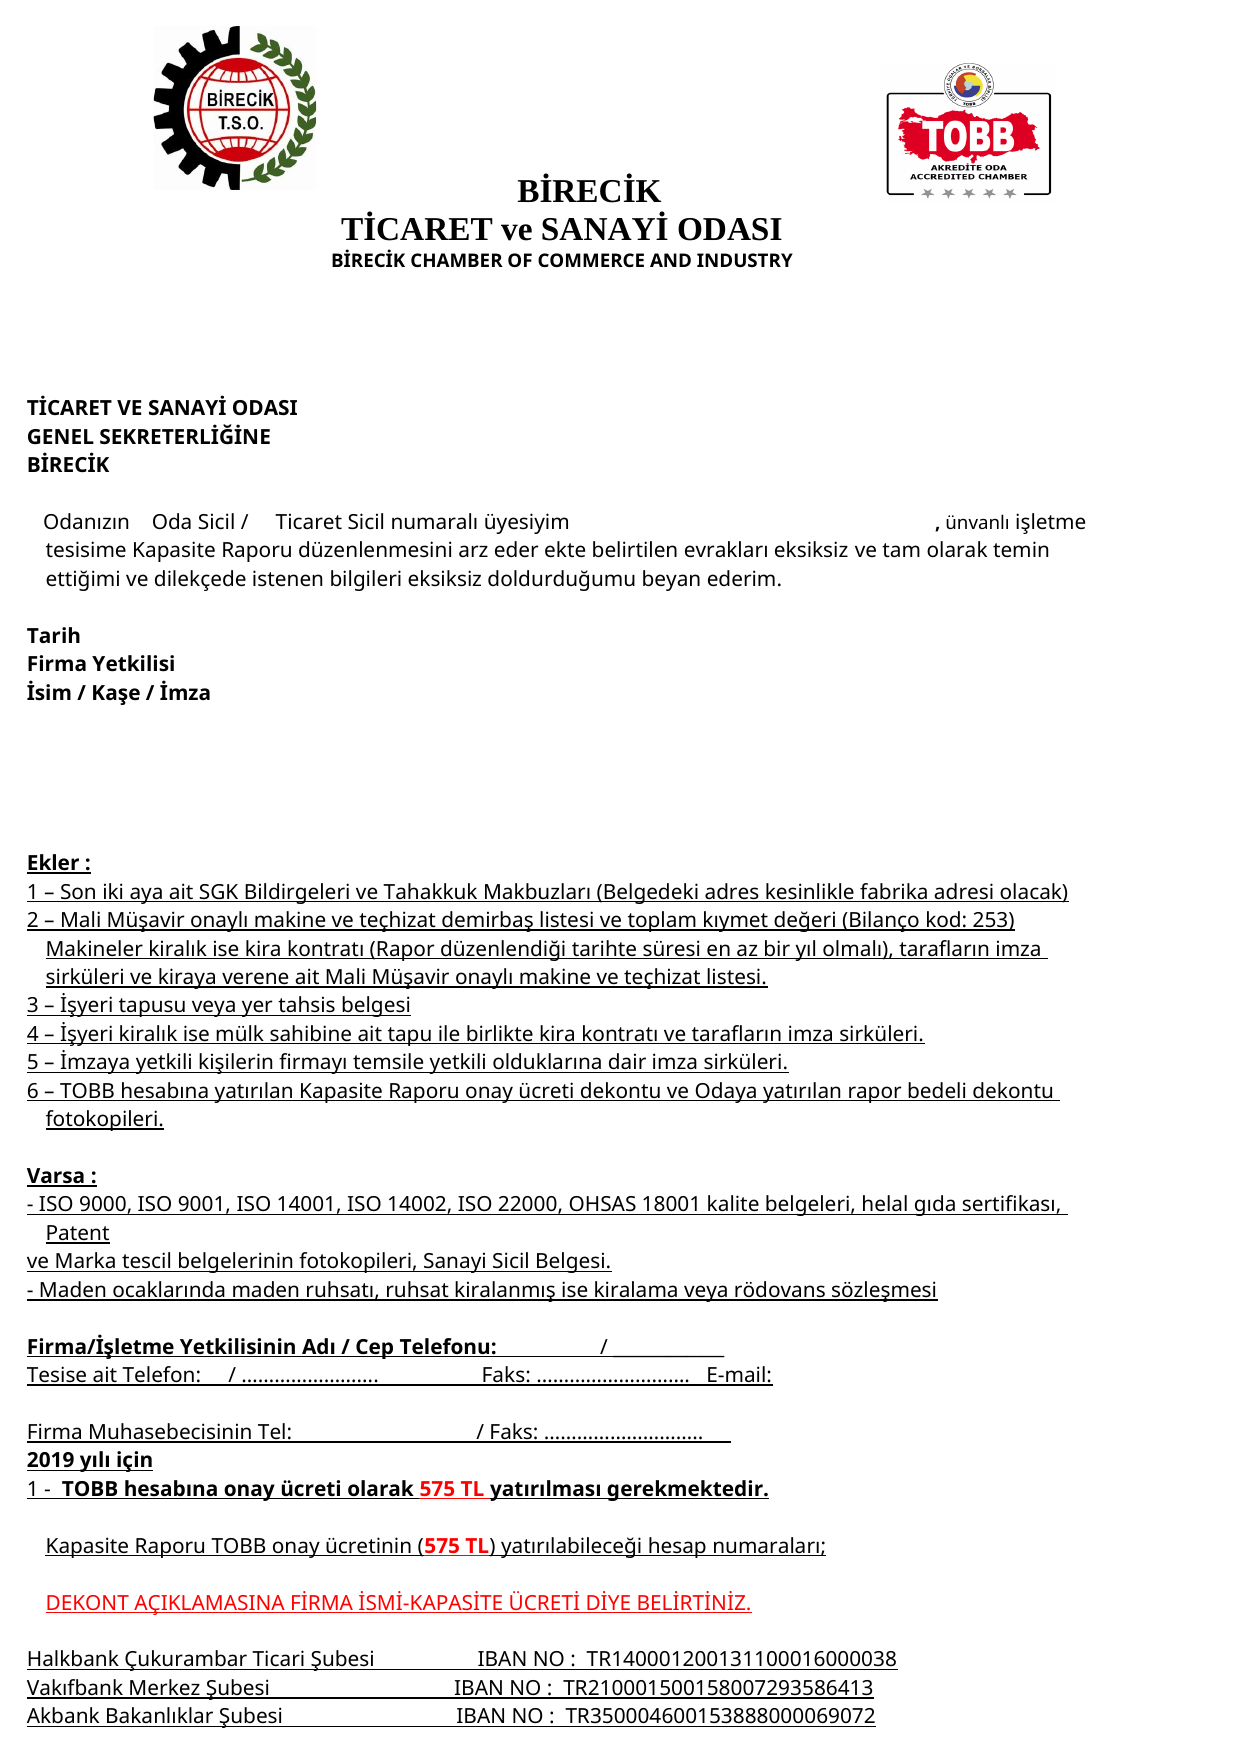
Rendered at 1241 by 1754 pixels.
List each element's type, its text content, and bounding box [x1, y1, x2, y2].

text 5 – İmzaya yetkili kişilerin firmayı temsile yetkili olduklarına dair imza sirküleri. [27, 1047, 1093, 1076]
text Akbank Bakanlıklar Şubesi IBAN NO : TR350004600153888000069072 [27, 1701, 1093, 1730]
text ve Marka tescil belgelerinin fotokopileri, Sanayi Sicil Belgesi. [27, 1246, 1093, 1275]
text 6 – TOBB hesabına yatırılan Kapasite Raporu onay ücreti dekontu ve Odaya yatırılan rapor bedeli dekontu fotokopileri. [27, 1076, 1093, 1133]
text İsim / Kaşe / İmza [27, 678, 1093, 706]
text Tesise ait Telefon: / ……………………. Faks: ………………………. E-mail: [27, 1360, 1093, 1389]
text Ekler : [27, 848, 1093, 877]
picture [153, 26, 317, 190]
text 1 - TOBB hesabına onay ücreti olarak 575 TL yatırılması gerekmektedir. [27, 1474, 1093, 1502]
text GENEL SEKRETERLİĞİNE [27, 422, 1093, 450]
text 4 – İşyeri kiralık ise mülk sahibine ait tapu ile birlikte kira kontratı ve tarafların imza sirküleri. [27, 1019, 1093, 1047]
text Vakıfbank Merkez Şubesi IBAN NO : TR210001500158007293586413 [27, 1673, 1093, 1701]
text Tarih [27, 621, 1093, 649]
text Makineler kiralık ise kira kontratı (Rapor düzenlendiği tarihte süresi en az bir yıl olmalı), tarafların imza sirküleri ve kiraya verene ait Mali Müşavir onaylı makine ve teçhizat listesi. [45, 934, 1093, 991]
text Varsa : [27, 1161, 1093, 1189]
text TİCARET VE SANAYİ ODASI [27, 393, 1093, 422]
text Firma/İşletme Yetkilisinin Adı / Cep Telefonu: / ____________ [27, 1332, 1093, 1360]
text Odanızın Oda Sicil / Ticaret Sicil numaralı üyesiyim , ünvanlı işletme tesisime Kapasite Raporu düzenlenmesini arz eder ekte belirtilen evrakları eksiksiz ve tam olarak temin ettiğimi ve dilekçede istenen bilgileri eksiksiz doldurduğumu beyan ederim. [27, 507, 1093, 592]
text - ISO 9000, ISO 9001, ISO 14001, ISO 14002, ISO 22000, OHSAS 18001 kalite belgeleri, helal gıda sertifikası, Patent [27, 1189, 1093, 1246]
text - Maden ocaklarında maden ruhsatı, ruhsat kiralanmış ise kiralama veya rödovans sözleşmesi [27, 1275, 1093, 1303]
text Firma Muhasebecisinin Tel: / Faks: ……………………….. [27, 1417, 1093, 1446]
text Kapasite Raporu TOBB onay ücretinin (575 TL) yatırılabileceği hesap numaraları; [45, 1531, 1093, 1559]
text 3 – İşyeri tapusu veya yer tahsis belgesi [27, 991, 1093, 1019]
text Firma Yetkilisi [27, 649, 1093, 678]
text Halkbank Çukurambar Ticari Şubesi IBAN NO : TR140001200131100016000038 [27, 1644, 1093, 1673]
text 2 – Mali Müşavir onaylı makine ve teçhizat demirbaş listesi ve toplam kıymet değeri (Bilanço kod: 253) [27, 905, 1093, 934]
text BİRECİK [27, 450, 1093, 479]
text 1 – Son iki aya ait SGK Bildirgeleri ve Tahakkuk Makbuzları (Belgedeki adres kesinlikle fabrika adresi olacak) [27, 877, 1093, 905]
picture [880, 57, 1057, 203]
text DEKONT AÇIKLAMASINA FİRMA İSMİ-KAPASİTE ÜCRETİ DİYE BELİRTİNİZ. [45, 1559, 1093, 1616]
text 2019 yılı için [27, 1446, 1093, 1474]
